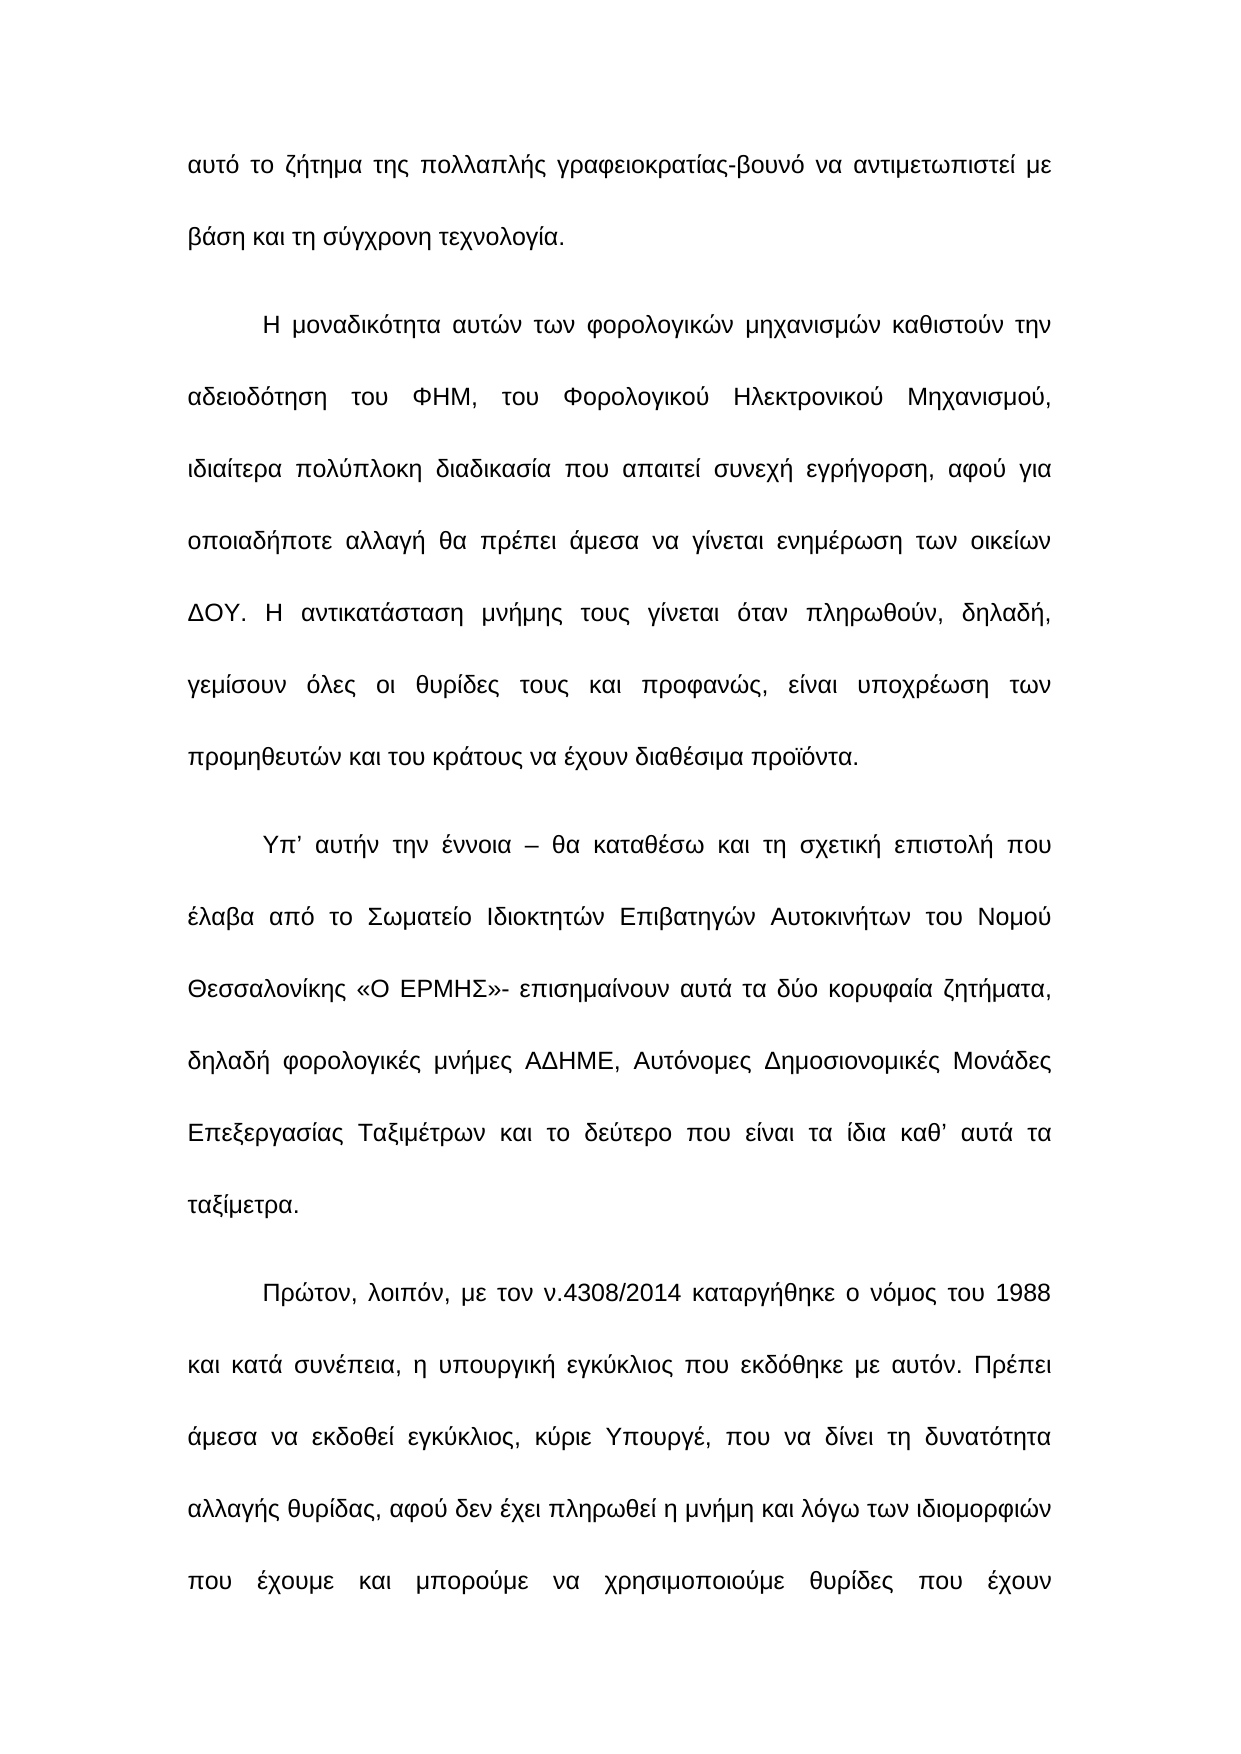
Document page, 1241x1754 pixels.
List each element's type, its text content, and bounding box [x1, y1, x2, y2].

text Η μοναδικότητα αυτών των φορολογικών μηχανισμών καθιστούν την αδειοδότηση του ΦΗΜ, του Φορολογικού Ηλεκτρονικού Μηχανισμού, ιδιαίτερα πολύπλοκη διαδικασία που απαιτεί συνεχή εγρήγορση, αφού για οποιαδήποτε αλλαγή θα πρέπει άμεσα να γίνεται ενημέρωση των οικείων ΔΟΥ. Η αντικατάσταση μνήμης τους γίνεται όταν πληρωθούν, δηλαδή, γεμίσουν όλες οι θυρίδες τους και προφανώς, είναι υποχρέωση των προμηθευτών και του κράτους να έχουν διαθέσιμα προϊόντα. [187, 310, 1053, 770]
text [187, 1278, 1053, 1594]
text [187, 150, 1053, 251]
text Υπ’ αυτήν την έννοια – θα καταθέσω και τη σχετική επιστολή που έλαβα από το Σωματείο Ιδιοκτητών Επιβατηγών Αυτοκινήτων του Νομού Θεσσαλονίκης «Ο ΕΡΜΗΣ»- επισημαίνουν αυτά τα δύο κορυφαία ζητήματα, δηλαδή φορολογικές μνήμες ΑΔΗΜΕ, Αυτόνομες Δημοσιονομικές Μονάδες Επεξεργασίας Ταξιμέτρων και το δεύτερο που είναι τα ίδια καθ’ αυτά τα ταξίμετρα. [187, 830, 1053, 1218]
